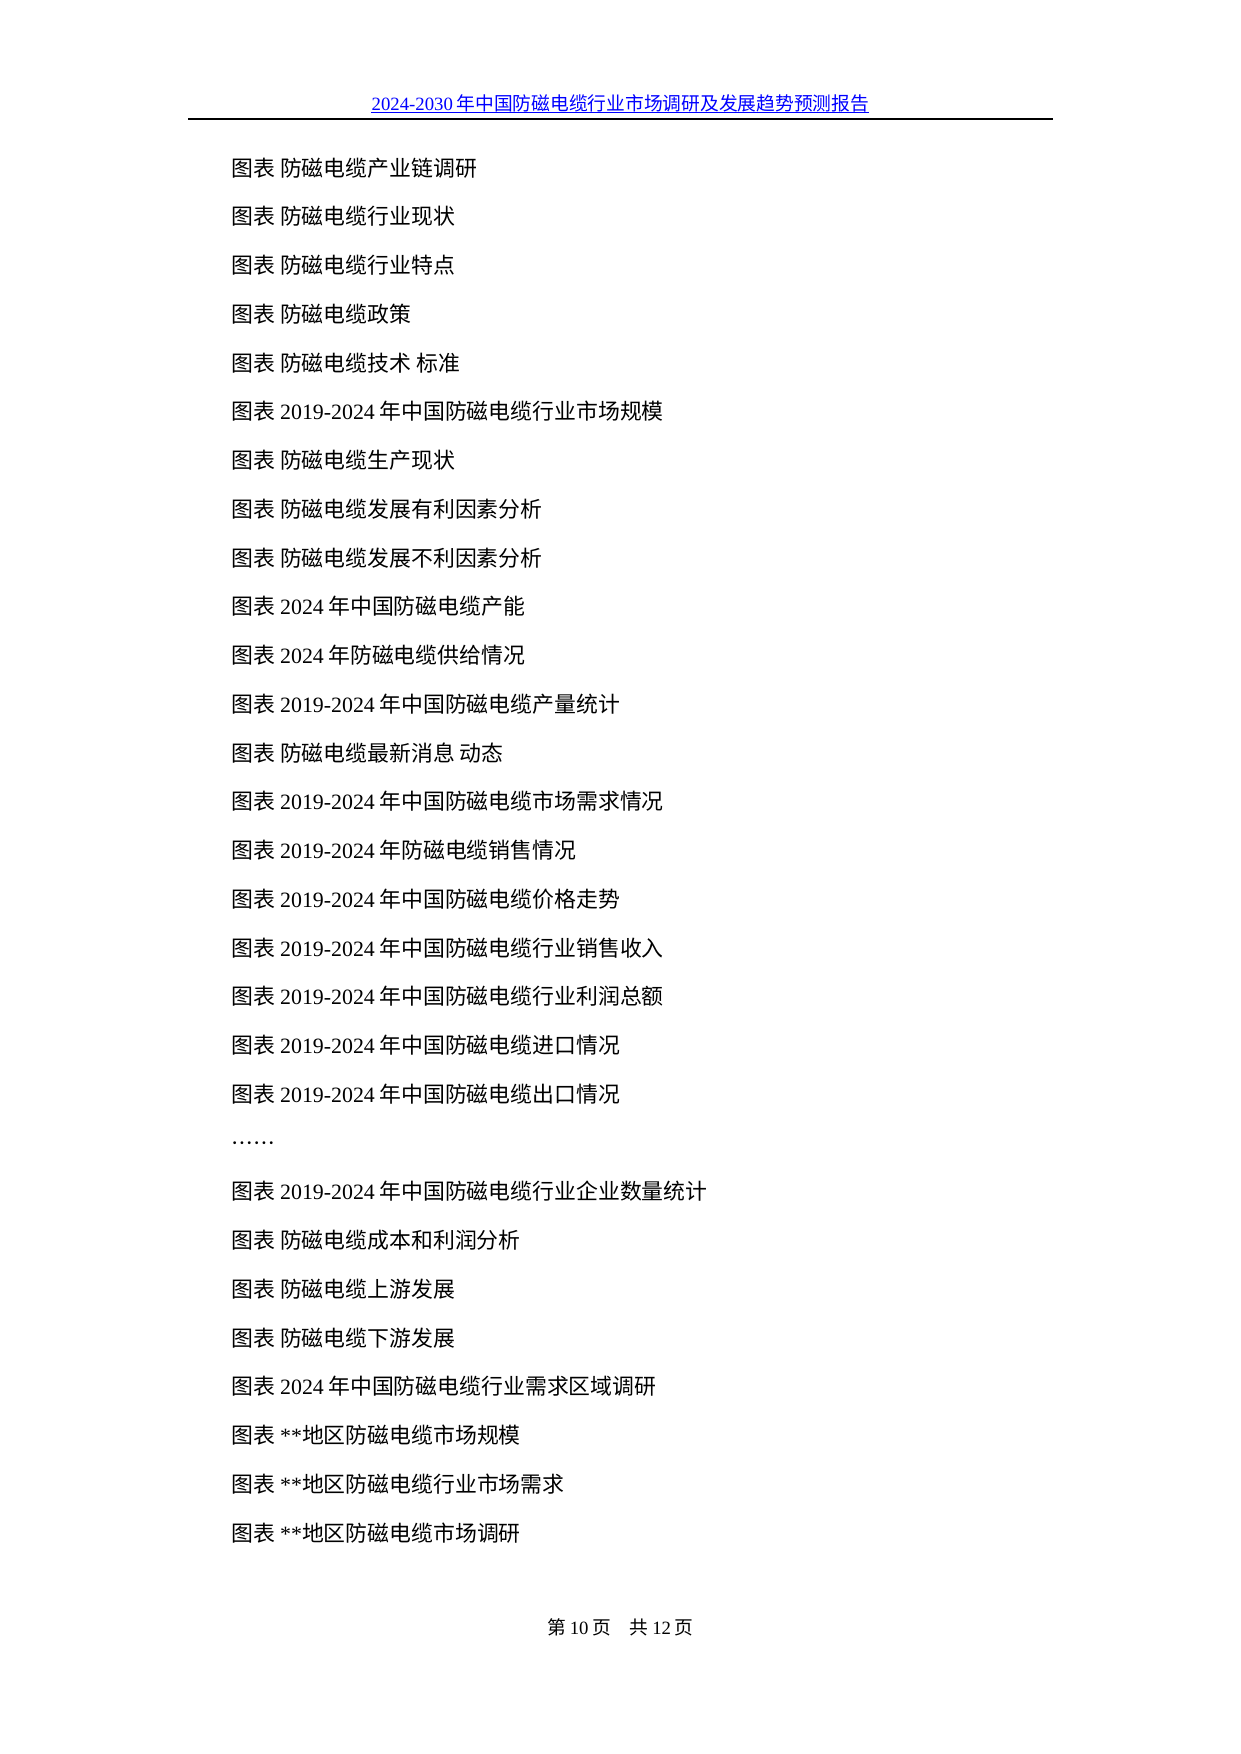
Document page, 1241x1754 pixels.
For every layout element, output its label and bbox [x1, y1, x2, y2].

text [187, 150, 1053, 1548]
